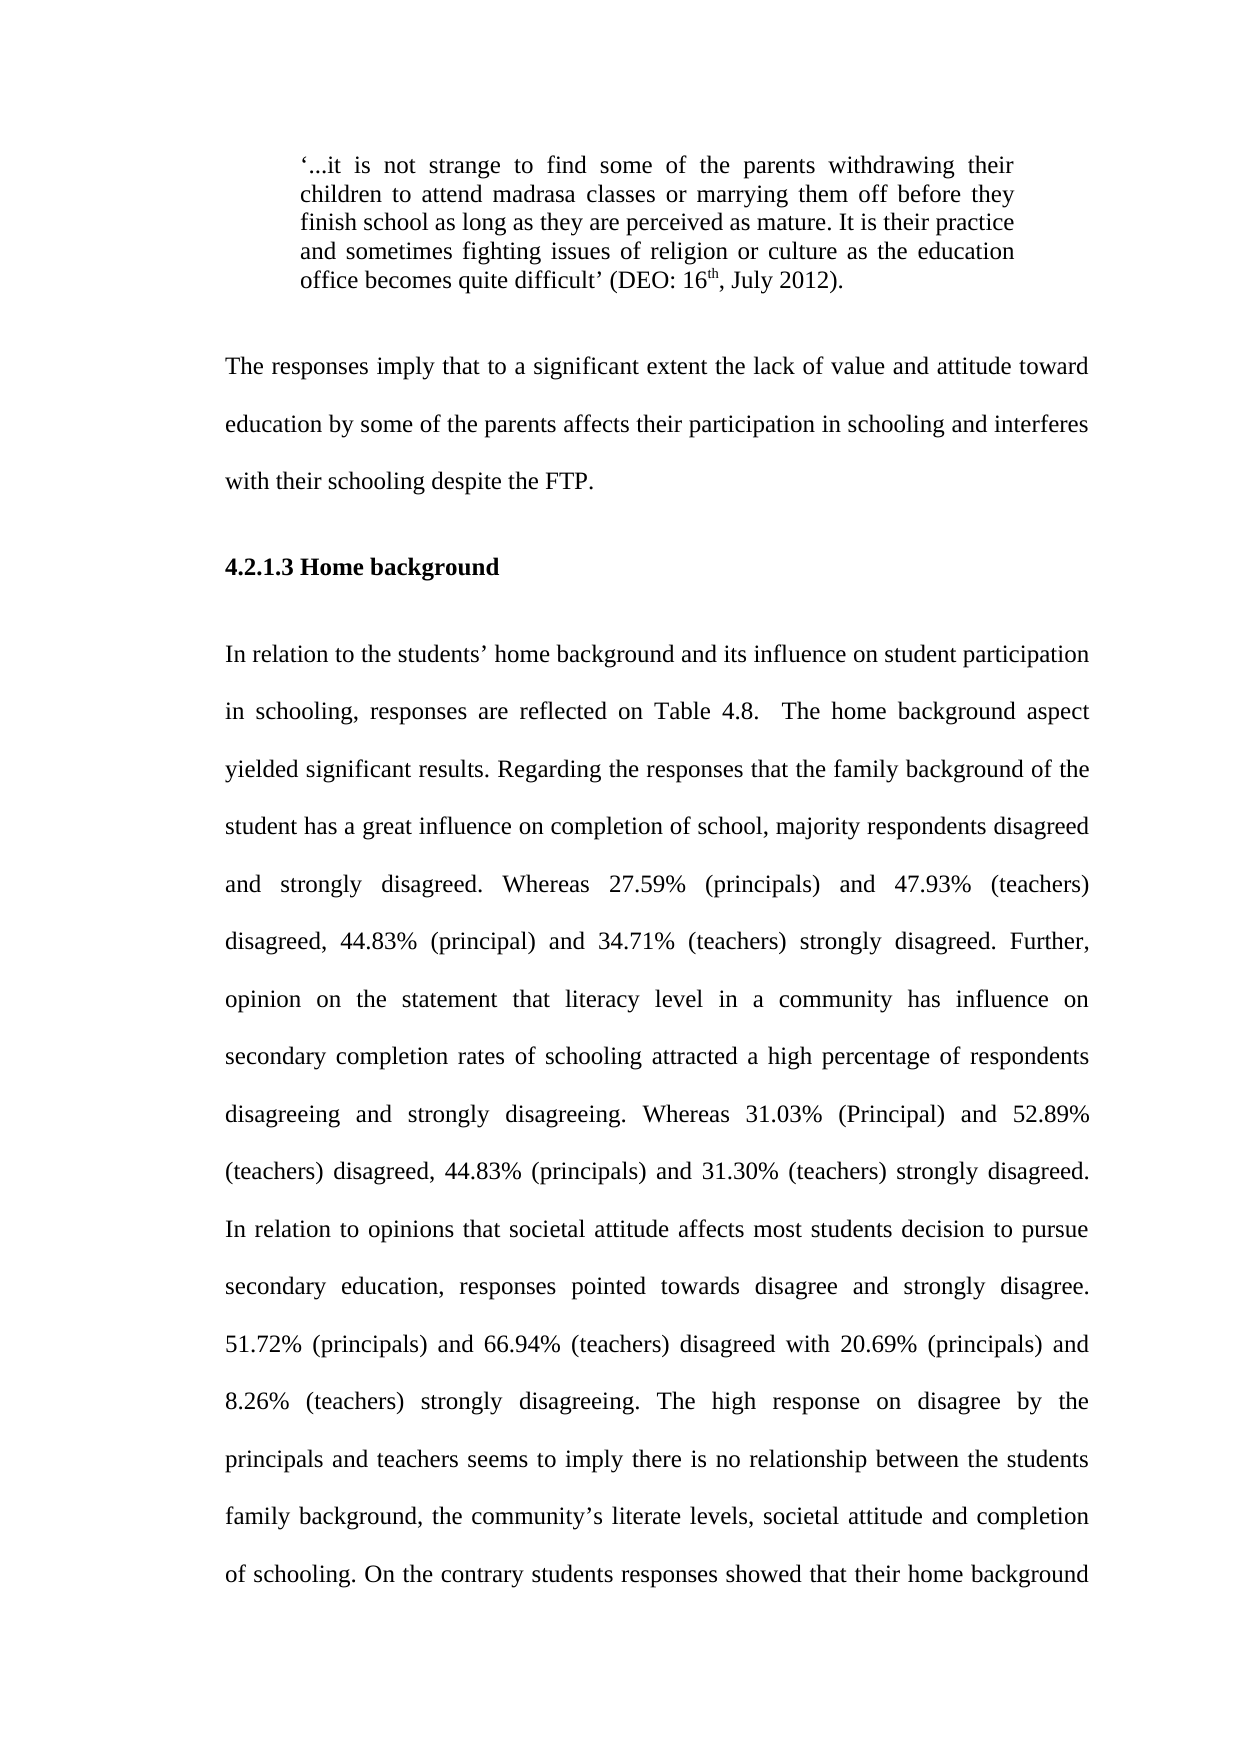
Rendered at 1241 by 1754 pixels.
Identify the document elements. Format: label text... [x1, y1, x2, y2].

text ‘...it is not strange to find some of the parents withdrawing their children to attend madrasa classes or marrying them off before they finish school as long as they are perceived as mature. It is their practice and sometimes fighting issues of religion or culture as the education office becomes quite difficult’ (DEO: 16th, July 2012). [300, 150, 1015, 294]
list Home background [225, 552, 1090, 581]
text The responses imply that to a significant extent the lack of value and attitude toward education by some of the parents affects their participation in schooling and interferes with their schooling despite the FTP. [225, 351, 1090, 495]
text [225, 639, 1090, 1587]
